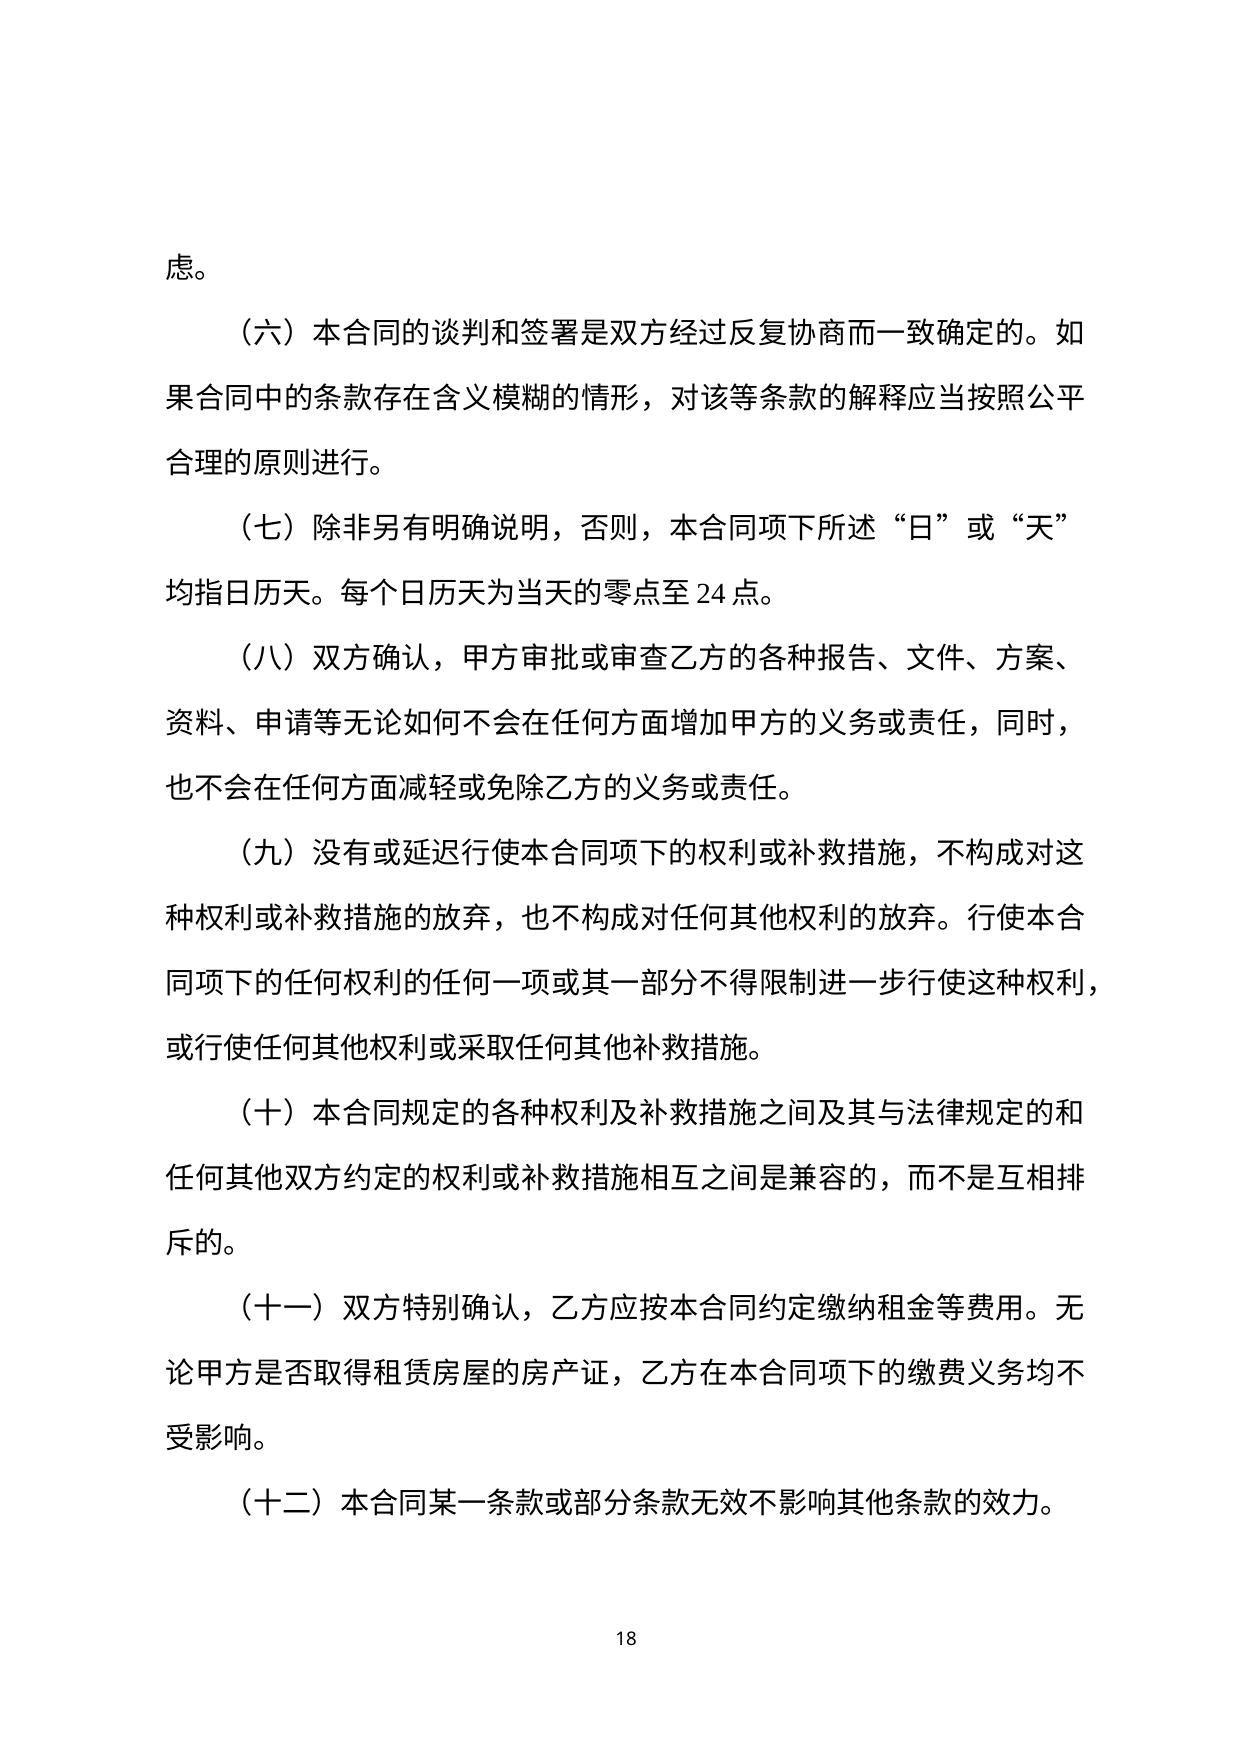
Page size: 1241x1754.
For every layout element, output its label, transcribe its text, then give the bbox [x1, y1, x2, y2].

text （九）没有或延迟行使本合同项下的权利或补救措施，不构成对这种权利或补救措施的放弃，也不构成对任何其他权利的放弃。行使本合同项下的任何权利的任何一项或其一部分不得限制进一步行使这种权利，或行使任何其他权利或采取任何其他补救措施。 [165, 818, 1087, 1078]
text （八）双方确认，甲方审批或审查乙方的各种报告、文件、方案、资料、申请等无论如何不会在任何方面增加甲方的义务或责任，同时，也不会在任何方面减轻或免除乙方的义务或责任。 [165, 623, 1087, 818]
text （十二）本合同某一条款或部分条款无效不影响其他条款的效力。 [165, 1468, 1087, 1533]
text （十一）双方特别确认，乙方应按本合同约定缴纳租金等费用。无论甲方是否取得租赁房屋的房产证，乙方在本合同项下的缴费义务均不受影响。 [165, 1273, 1087, 1468]
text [165, 233, 1087, 298]
text （十）本合同规定的各种权利及补救措施之间及其与法律规定的和任何其他双方约定的权利或补救措施相互之间是兼容的，而不是互相排斥的。 [165, 1078, 1087, 1273]
text （六）本合同的谈判和签署是双方经过反复协商而一致确定的。如果合同中的条款存在含义模糊的情形，对该等条款的解释应当按照公平合理的原则进行。 [165, 298, 1087, 493]
text （七）除非另有明确说明，否则，本合同项下所述“日”或“天”均指日历天。每个日历天为当天的零点至24点。 [165, 493, 1087, 623]
